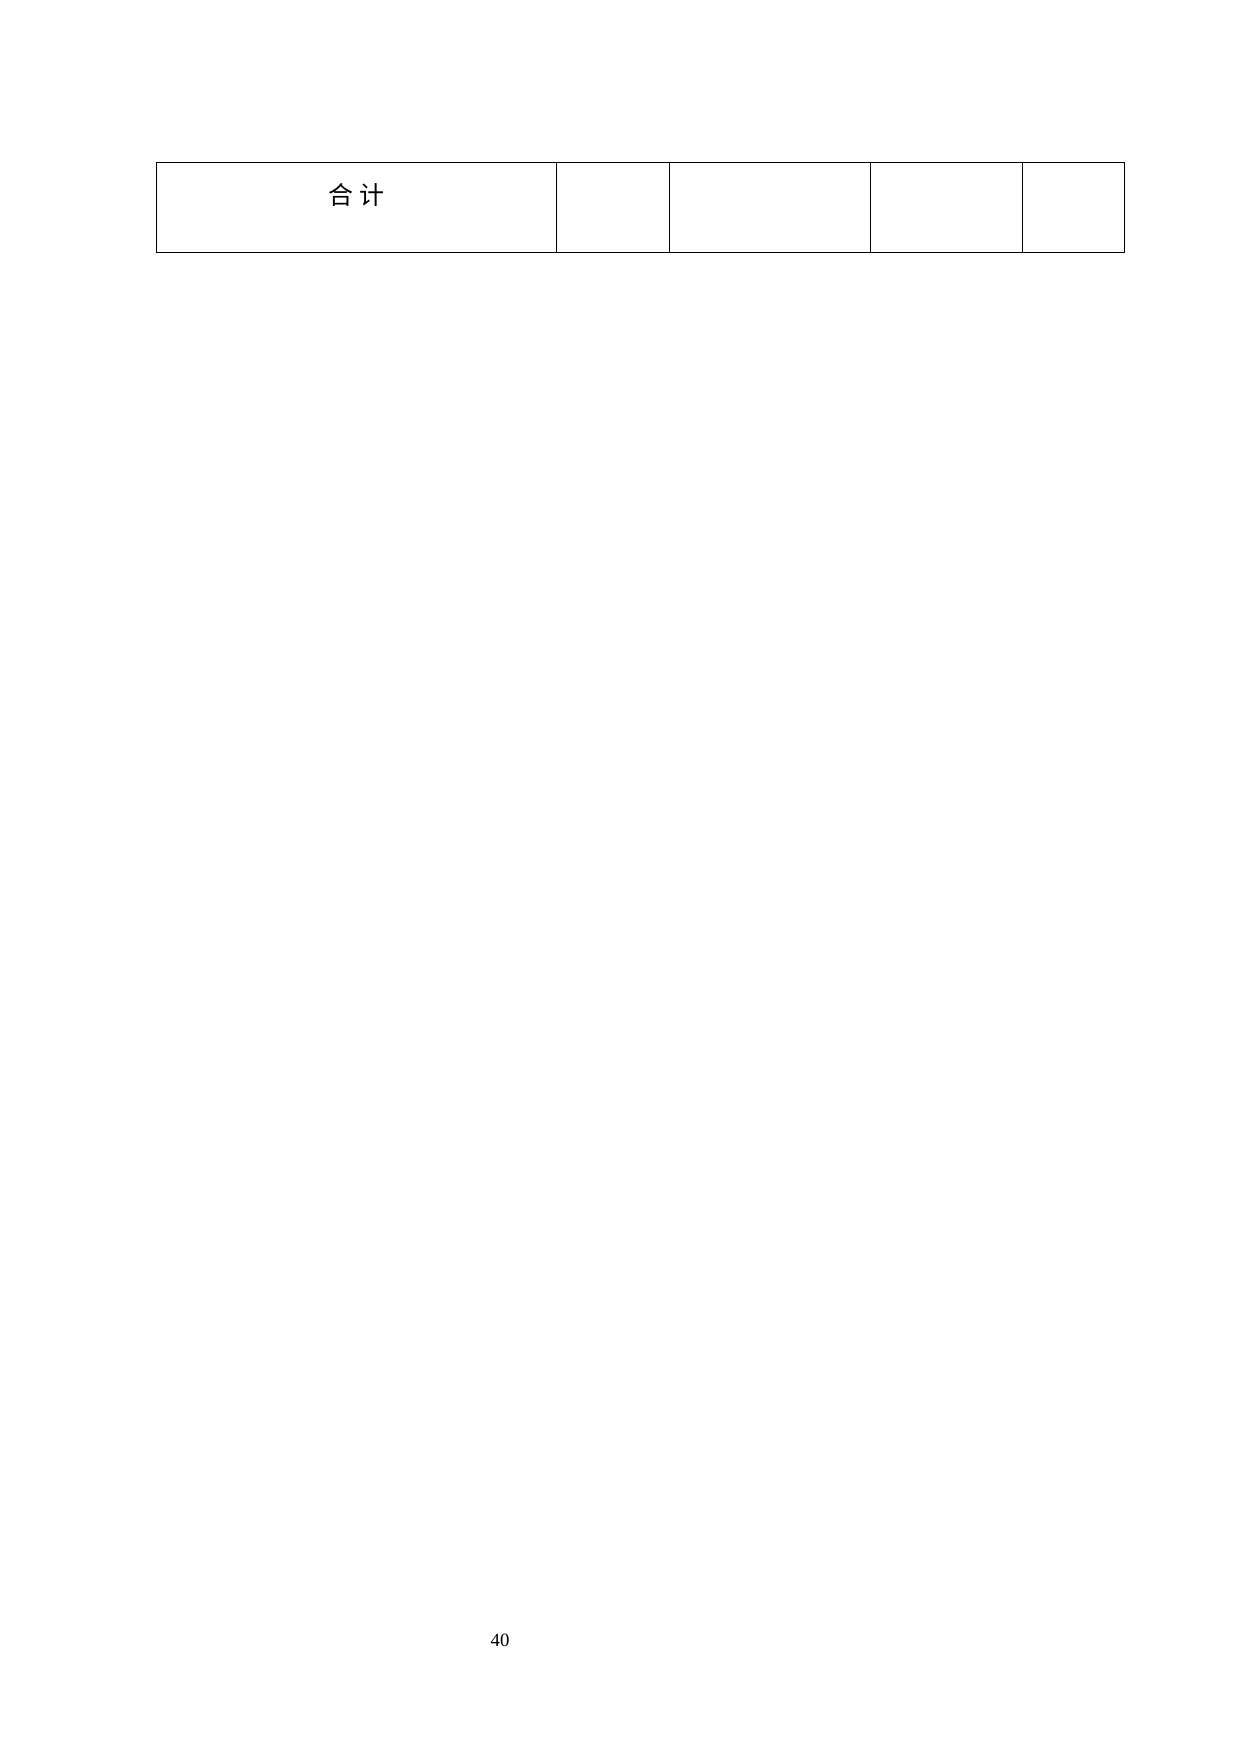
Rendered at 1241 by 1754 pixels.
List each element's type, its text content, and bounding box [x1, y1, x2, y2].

table_cell [871, 163, 1022, 252]
table_cell [670, 163, 870, 252]
table_cell [1023, 163, 1124, 252]
table_cell 合 计 [157, 163, 556, 252]
table_cell [557, 163, 669, 252]
